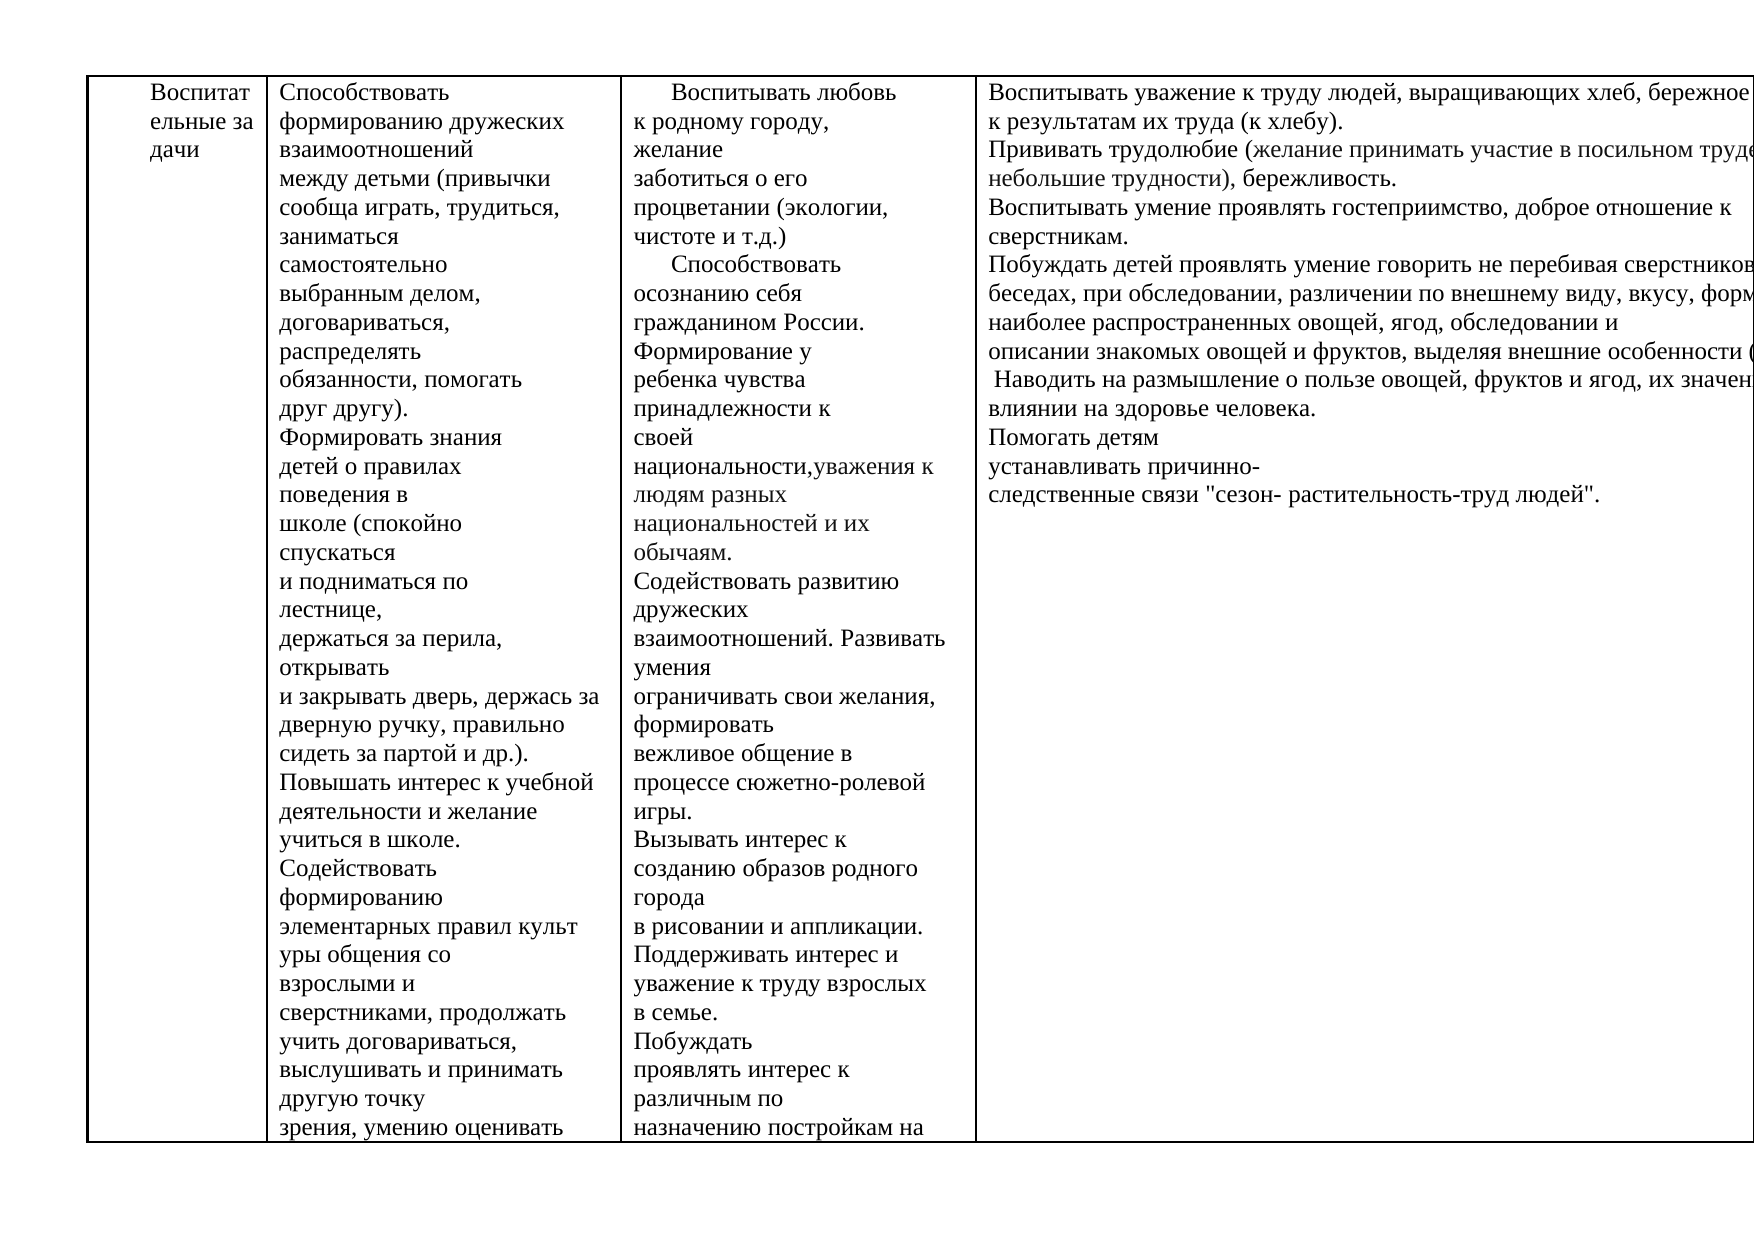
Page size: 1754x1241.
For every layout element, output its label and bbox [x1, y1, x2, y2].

table_cell [977, 77, 1753, 1141]
table_cell [89, 77, 266, 1141]
table_cell [268, 77, 620, 1141]
table_cell [622, 77, 975, 1141]
